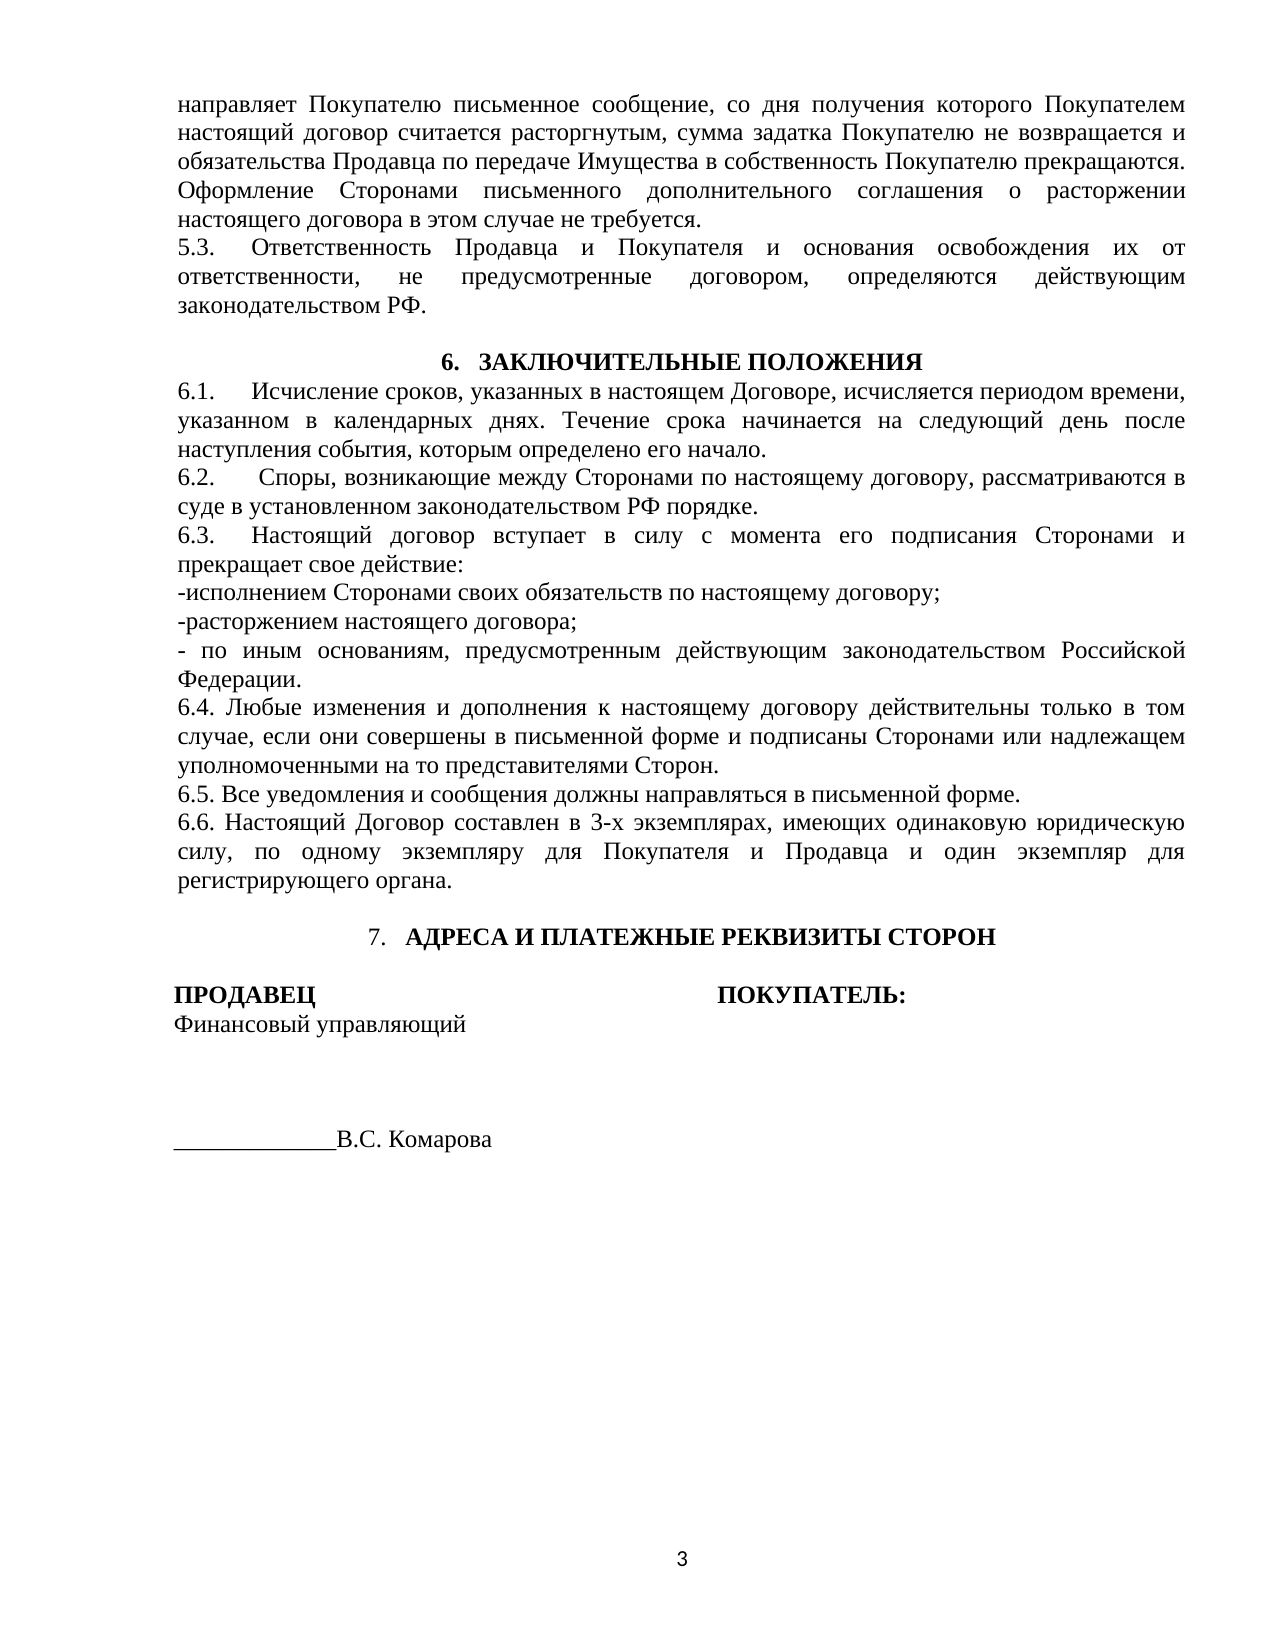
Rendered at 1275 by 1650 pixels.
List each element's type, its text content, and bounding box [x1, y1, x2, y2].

table_header ПОКУПАТЕЛЬ: [706, 980, 1222, 1152]
list Ответственность Продавца и Покупателя и основания освобождения их от ответственности, не предусмотренные договором, определяются действующим законодательством РФ. [177, 232, 1186, 319]
list АДРЕСА И ПЛАТЕЖНЫЕ РЕКВИЗИТЫ СТОРОН [177, 922, 1186, 951]
list Настоящий договор вступает в силу с момента его подписания Сторонами и прекращает свое действие: [177, 520, 1186, 577]
text 6.5. Все уведомления и сообщения должны направляться в письменной форме. [177, 779, 1186, 807]
list Исчисление сроков, указанных в настоящем Договоре, исчисляется периодом времени, указанном в календарных днях. Течение срока начинается на следующий день после наступления события, которым определено его начало. [177, 376, 1186, 462]
text - по иным основаниям, предусмотренным действующим законодательством Российской Федерации. [177, 635, 1186, 692]
text 6.4. Любые изменения и дополнения к настоящему договору действительны только в том случае, если они совершены в письменной форме и подписаны Сторонами или надлежащем уполномоченными на то представителями Сторон. [177, 692, 1186, 779]
text -исполнением Сторонами своих обязательств по настоящему договору; [177, 577, 1186, 606]
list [177, 89, 1186, 232]
text -расторжением настоящего договора; [177, 606, 1186, 635]
table_header [151, 980, 706, 1152]
list Споры, возникающие между Сторонами по настоящему договору, рассматриваются в суде в установленном законодательством РФ порядке. [177, 462, 1186, 520]
text 6.6. Настоящий Договор составлен в 3-х экземплярах, имеющих одинаковую юридическую силу, по одному экземпляру для Покупателя и Продавца и один экземпляр для регистрирующего органа. [177, 807, 1186, 894]
list ЗАКЛЮЧИТЕЛЬНЫЕ ПОЛОЖЕНИЯ [177, 347, 1186, 376]
